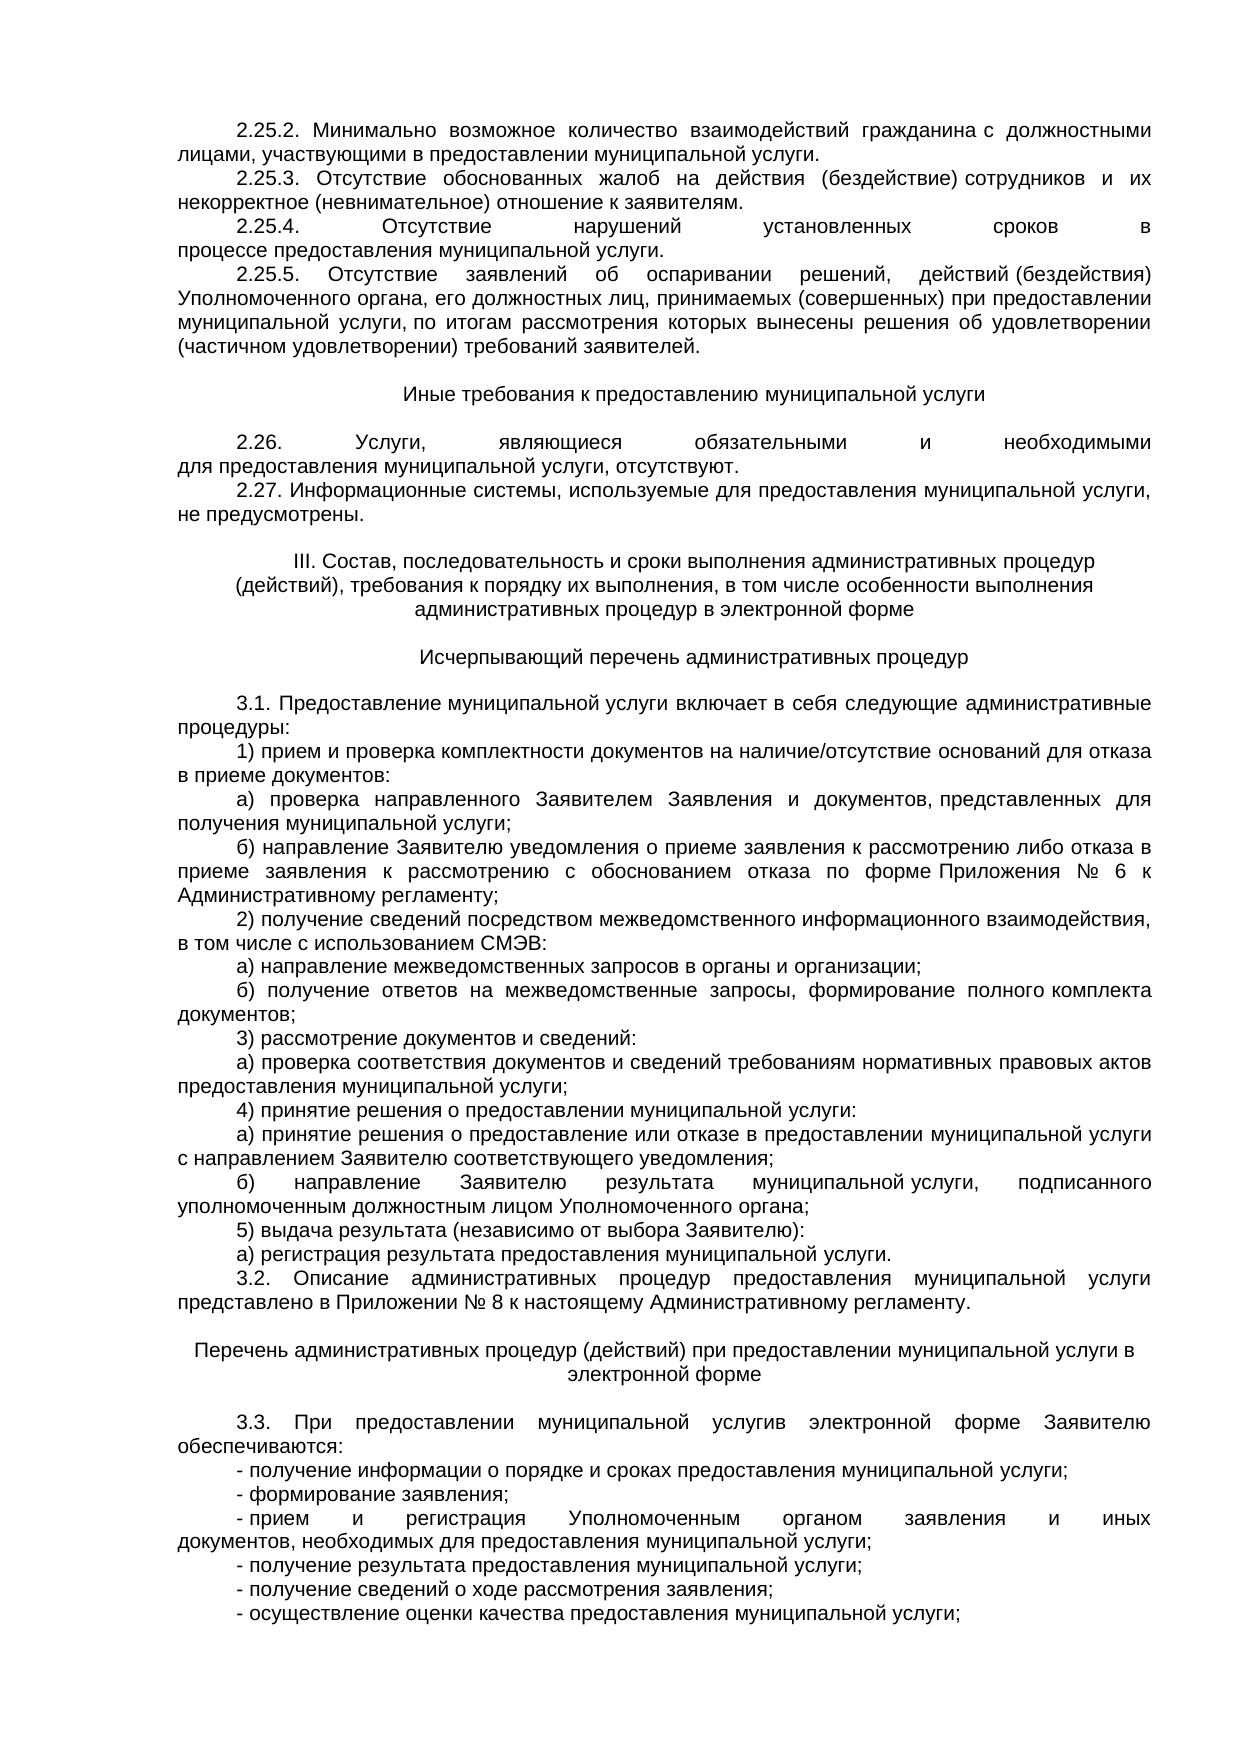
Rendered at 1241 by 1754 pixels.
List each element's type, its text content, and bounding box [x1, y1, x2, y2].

text 2.27. Информационные системы, используемые для предоставления муниципальной услуги, не предусмотрены. [177, 477, 1152, 525]
text 1) прием и проверка комплектности документов на наличие/отсутствие оснований для отказа в приеме документов: [177, 739, 1152, 787]
text - получение информации о порядке и сроках предоставления муниципальной услуги; [177, 1457, 1152, 1481]
text б) направление Заявителю уведомления о приеме заявления к рассмотрению либо отказа в приеме заявления к рассмотрению с обоснованием отказа по форме Приложения № 6 к Административному регламенту; [177, 834, 1152, 906]
text - осуществление оценки качества предоставления муниципальной услуги; [177, 1601, 1152, 1625]
text 2.25.2. Минимально возможное количество взаимодействий гражданина с должностными лицами, участвующими в предоставлении муниципальной услуги. [177, 118, 1152, 166]
text 2.26. Услуги, являющиеся обязательными и необходимыми для предоставления муниципальной услуги, отсутствуют. [177, 429, 1152, 477]
text а) регистрация результата предоставления муниципальной услуги. [177, 1242, 1152, 1266]
text а) проверка направленного Заявителем Заявления и документов, представленных для получения муниципальной услуги; [177, 787, 1152, 834]
text III. Состав, последовательность и сроки выполнения административных процедур (действий), требования к порядку их выполнения, в том числе особенности выполнения административных процедур в электронной форме [177, 549, 1152, 621]
text - прием и регистрация Уполномоченным органом заявления и иных документов, необходимых для предоставления муниципальной услуги; [177, 1505, 1152, 1553]
text 5) выдача результата (независимо от выбора Заявителю): [177, 1218, 1152, 1242]
text 4) принятие решения о предоставлении муниципальной услуги: [177, 1098, 1152, 1122]
text а) направление межведомственных запросов в органы и организации; [177, 954, 1152, 978]
text а) проверка соответствия документов и сведений требованиям нормативных правовых актов предоставления муниципальной услуги; [177, 1050, 1152, 1098]
text 2.25.5. Отсутствие заявлений об оспаривании решений, действий (бездействия) Уполномоченного органа, его должностных лиц, принимаемых (совершенных) при предоставлении муниципальной услуги, по итогам рассмотрения которых вынесены решения об удовлетворении (частичном удовлетворении) требований заявителей. [177, 262, 1152, 358]
text а) принятие решения о предоставление или отказе в предоставлении муниципальной услуги с направлением Заявителю соответствующего уведомления; [177, 1122, 1152, 1170]
text 2.25.3. Отсутствие обоснованных жалоб на действия (бездействие) сотрудников и их некорректное (невнимательное) отношение к заявителям. [177, 166, 1152, 214]
text 2.25.4. Отсутствие нарушений установленных сроков в процессе предоставления муниципальной услуги. [177, 214, 1152, 262]
text 2) получение сведений посредством межведомственного информационного взаимодействия, в том числе с использованием СМЭВ: [177, 906, 1152, 954]
text б) получение ответов на межведомственные запросы, формирование полного комплекта документов; [177, 978, 1152, 1026]
text - получение результата предоставления муниципальной услуги; [177, 1553, 1152, 1577]
text Иные требования к предоставлению муниципальной услуги [177, 382, 1152, 406]
text 3.2. Описание административных процедур предоставления муниципальной услуги представлено в Приложении № 8 к настоящему Административному регламенту. [177, 1266, 1152, 1314]
text - формирование заявления; [177, 1481, 1152, 1505]
text 3.1. Предоставление муниципальной услуги включает в себя следующие административные процедуры: [177, 691, 1152, 739]
text б) направление Заявителю результата муниципальной услуги, подписанного уполномоченным должностным лицом Уполномоченного органа; [177, 1170, 1152, 1218]
text Перечень административных процедур (действий) при предоставлении муниципальной услуги в электронной форме [177, 1314, 1152, 1386]
text 3) рассмотрение документов и сведений: [177, 1026, 1152, 1050]
text - получение сведений о ходе рассмотрения заявления; [177, 1577, 1152, 1601]
text Исчерпывающий перечень административных процедур [177, 645, 1152, 669]
text 3.3. При предоставлении муниципальной услугив электронной форме Заявителю обеспечиваются: [177, 1409, 1152, 1457]
